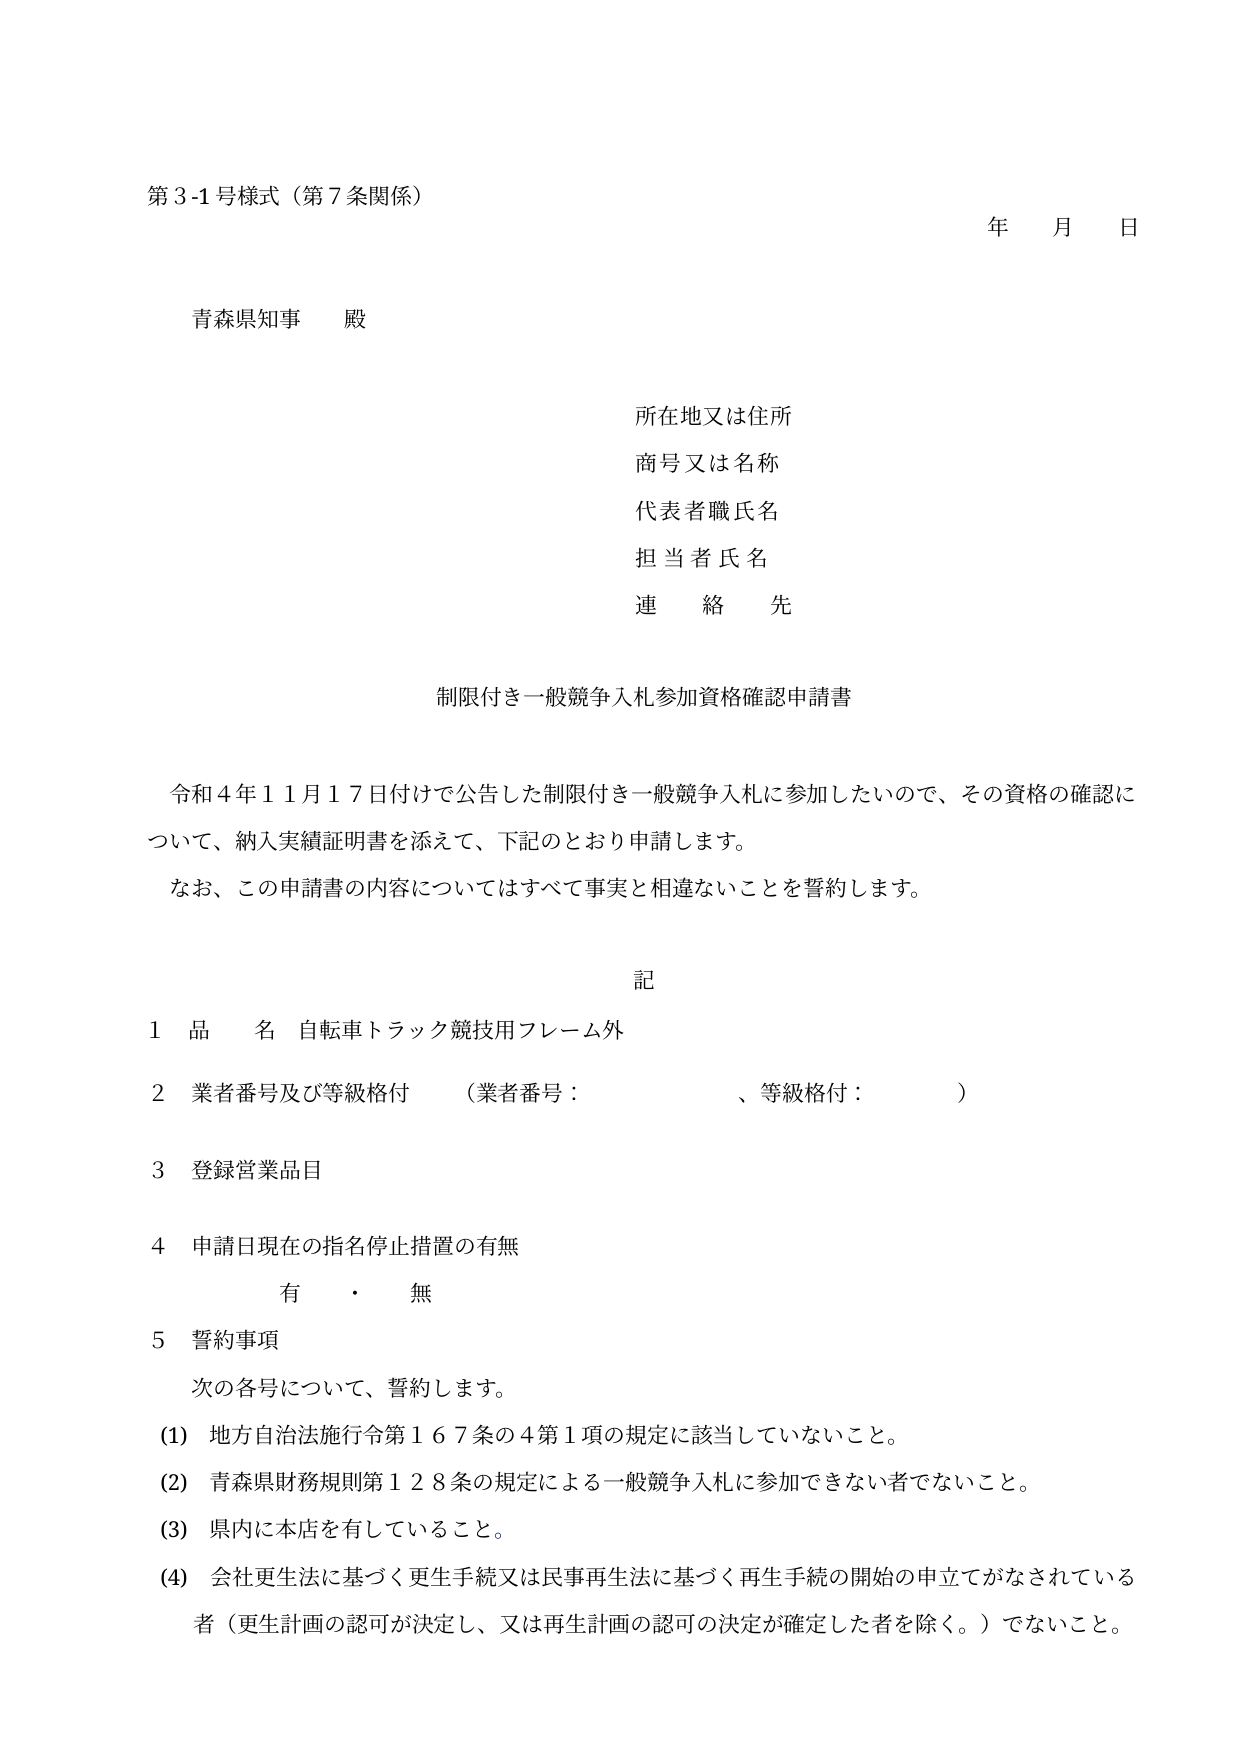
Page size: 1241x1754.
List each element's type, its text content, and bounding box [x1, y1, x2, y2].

text 担当者氏名 [635, 541, 1140, 572]
text ３ 登録営業品目 [148, 1153, 1140, 1184]
text 連 絡 先 [635, 588, 1140, 620]
text (4) 会社更生法に基づく更生手続又は民事再生法に基づく再生手続の開始の申立てがなされている者（更生計画の認可が決定し、又は再生計画の認可の決定が確定した者を除く。）でないこと。 [160, 1560, 1140, 1638]
text ５ 誓約事項 [148, 1323, 1140, 1355]
text (3) 県内に本店を有していること。 [160, 1512, 1140, 1544]
text 第３-1号様式（第７条関係） [148, 179, 1140, 211]
text ２ 業者番号及び等級格付 （業者番号： 、等級格付： ） [148, 1076, 1140, 1108]
text ４ 申請日現在の指名停止措置の有無 [148, 1229, 1140, 1261]
text (2) 青森県財務規則第１２８条の規定による一般競争入札に参加できない者でないこと。 [160, 1465, 1140, 1497]
text 次の各号について、誓約します。 [148, 1371, 1140, 1402]
text 年 月 日 [148, 211, 1140, 242]
text 商号又は名称 [635, 447, 1140, 478]
text なお、この申請書の内容についてはすべて事実と相違ないことを誓約します。 [148, 871, 1140, 903]
text 代表者職氏名 [635, 494, 1140, 525]
text １ 品 名 自転車トラック競技用フレーム外 [123, 1011, 1140, 1047]
text 令和４年１１月１７日付けで公告した制限付き一般競争入札に参加したいので、その資格の確認について、納入実績証明書を添えて、下記のとおり申請します。 [148, 777, 1140, 856]
text 制限付き一般競争入札参加資格確認申請書 [148, 680, 1140, 712]
text 記 [148, 963, 1140, 995]
text 所在地又は住所 [635, 350, 1140, 431]
text (1) 地方自治法施行令第１６７条の４第１項の規定に該当していないこと。 [160, 1418, 1140, 1449]
text 青森県知事 殿 [148, 302, 1140, 334]
text 有 ・ 無 [148, 1276, 1140, 1308]
